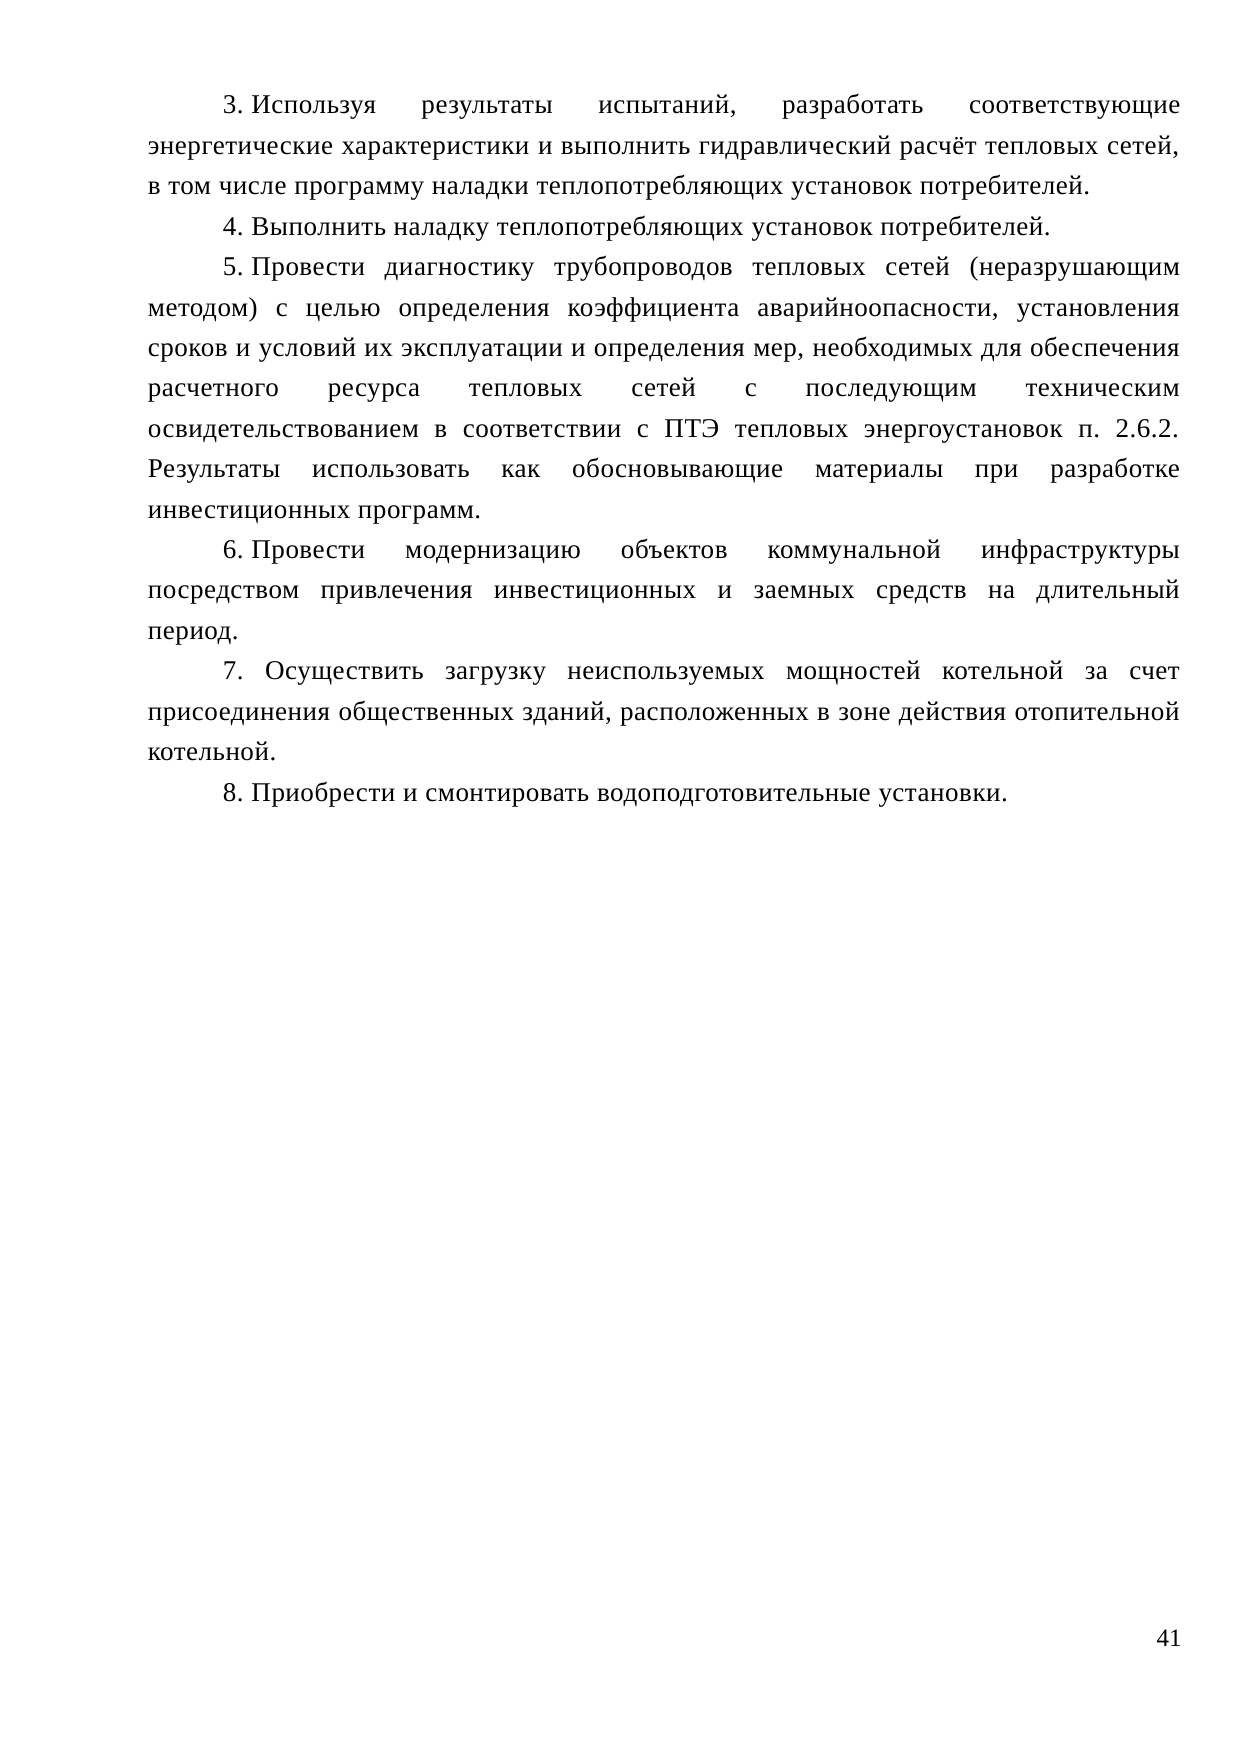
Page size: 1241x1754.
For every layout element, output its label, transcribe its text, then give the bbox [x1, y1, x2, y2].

text 6. Провести модернизацию объектов коммунальной инфраструктуры посредством привлечения инвестиционных и заемных средств на длительный период. [148, 533, 1181, 645]
text 5. Провести диагностику трубопроводов тепловых сетей (неразрушающим методом) с целью определения коэффициента аварийноопасности, установления сроков и условий их эксплуатации и определения мер, необходимых для обеспечения расчетного ресурса тепловых сетей с последующим техническим освидетельствованием в соответствии с ПТЭ тепловых энергоустановок п. 2.6.2. Результаты использовать как обосновывающие материалы при разработке инвестиционных программ. [148, 250, 1181, 524]
text 3. Используя результаты испытаний, разработать соответствующие энергетические характеристики и выполнить гидравлический расчёт тепловых сетей, в том числе программу наладки теплопотребляющих установок потребителей. [148, 89, 1181, 201]
text 8. Приобрести и смонтировать водоподготовительные установки. [148, 776, 1181, 807]
text 7. Осуществить загрузку неиспользуемых мощностей котельной за счет присоединения общественных зданий, расположенных в зоне действия отопительной котельной. [148, 654, 1181, 766]
text 4. Выполнить наладку теплопотребляющих установок потребителей. [148, 210, 1181, 241]
